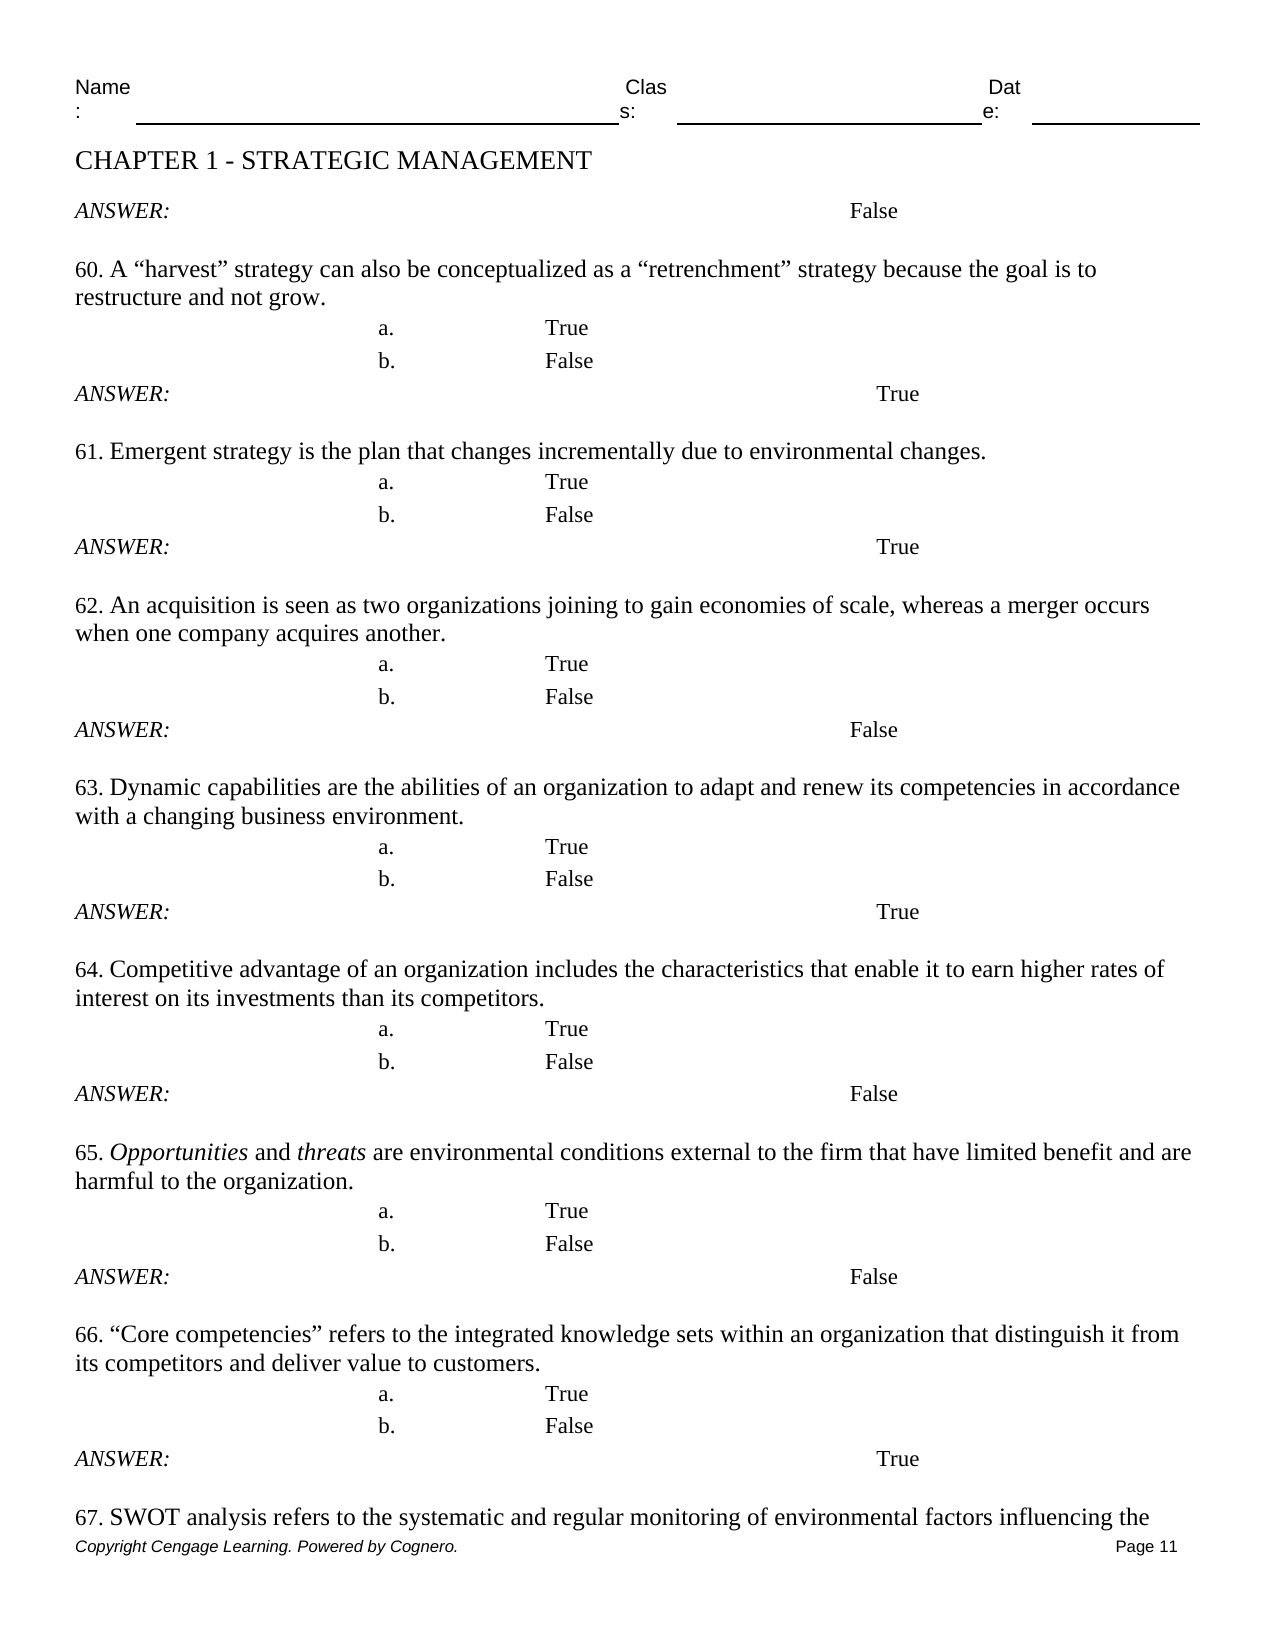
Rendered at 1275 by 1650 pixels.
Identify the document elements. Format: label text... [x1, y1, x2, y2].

table_header 63. Dynamic capabilities are the abilities of an organization to adapt and renew its competencies in accordance with a changing business environment. [75, 772, 1200, 928]
table_header 62. An acquisition is seen as two organizations joining to gain economies of scale, whereas a merger occurs when one company acquires another. [75, 590, 1200, 745]
table_header 60. A “harvest” strategy can also be conceptualized as a “retrenchment” strategy because the goal is to restructure and not grow. [75, 254, 1200, 409]
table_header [75, 194, 1200, 227]
table_header 61. Emergent strategy is the plan that changes incrementally due to environmental changes. [75, 436, 1200, 563]
table_header 64. Competitive advantage of an organization includes the characteristics that enable it to earn higher rates of interest on its investments than its competitors. [75, 955, 1200, 1110]
table_header 66. “Core competencies” refers to the integrated knowledge sets within an organization that distinguish it from its competitors and deliver value to customers. [75, 1319, 1200, 1475]
table_header 65. Opportunities and threats are environmental conditions external to the firm that have limited benefit and are harmful to the organization. [75, 1137, 1200, 1292]
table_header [75, 1502, 1200, 1531]
